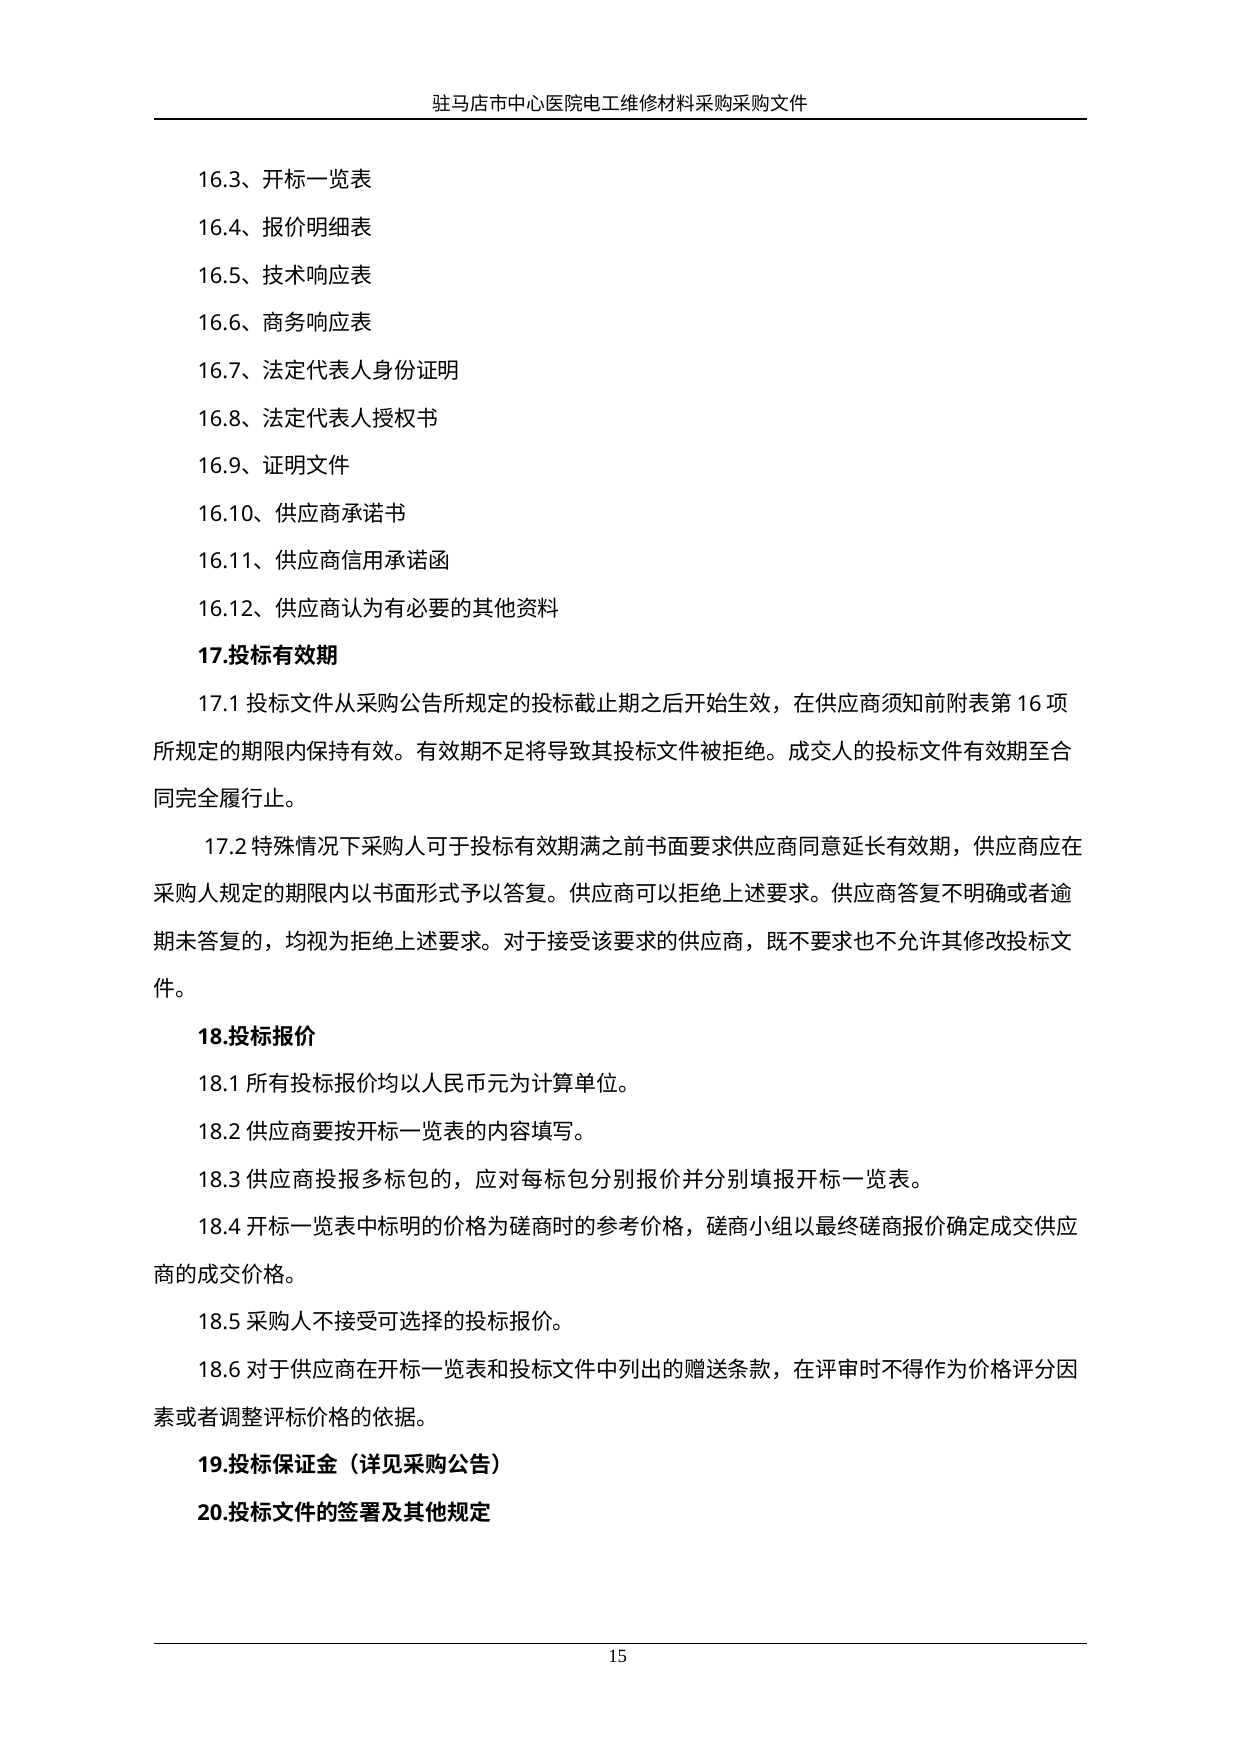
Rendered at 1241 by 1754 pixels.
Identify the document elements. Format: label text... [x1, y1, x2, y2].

text 18.1 所有投标报价均以人民币元为计算单位。 [153, 1066, 1087, 1098]
text 16.5、技术响应表 [153, 258, 1087, 289]
text 19.投标保证金（详见采购公告） [153, 1447, 1087, 1479]
text 16.6、商务响应表 [153, 305, 1087, 337]
text 16.11、供应商信用承诺函 [153, 543, 1087, 575]
text 18.2 供应商要按开标一览表的内容填写。 [153, 1114, 1087, 1146]
text 18.投标报价 [153, 1019, 1087, 1051]
text 20.投标文件的签署及其他规定 [153, 1495, 1087, 1526]
text 16.12、供应商认为有必要的其他资料 [153, 591, 1087, 623]
text 16.3、开标一览表 [153, 162, 1087, 194]
text 18.6 对于供应商在开标一览表和投标文件中列出的赠送条款，在评审时不得作为价格评分因素或者调整评标价格的依据。 [153, 1352, 1087, 1431]
text 17.1 投标文件从采购公告所规定的投标截止期之后开始生效，在供应商须知前附表第16项所规定的期限内保持有效。有效期不足将导致其投标文件被拒绝。成交人的投标文件有效期至合同完全履行止。 [153, 686, 1087, 813]
text 16.4、报价明细表 [153, 210, 1087, 242]
text 18.4 开标一览表中标明的价格为磋商时的参考价格，磋商小组以最终磋商报价确定成交供应商的成交价格。 [153, 1209, 1087, 1288]
text 18.3 供应商投报多标包的，应对每标包分别报价并分别填报开标一览表。 [153, 1162, 1087, 1193]
text 16.7、法定代表人身份证明 [153, 353, 1087, 385]
text 18.5 采购人不接受可选择的投标报价。 [153, 1304, 1087, 1336]
text 17.2特殊情况下采购人可于投标有效期满之前书面要求供应商同意延长有效期，供应商应在采购人规定的期限内以书面形式予以答复。供应商可以拒绝上述要求。供应商答复不明确或者逾期未答复的，均视为拒绝上述要求。对于接受该要求的供应商，既不要求也不允许其修改投标文件。 [153, 829, 1087, 1003]
text 16.8、法定代表人授权书 [153, 401, 1087, 432]
text 16.9、证明文件 [153, 448, 1087, 480]
text 17.投标有效期 [153, 638, 1087, 670]
text 16.10、供应商承诺书 [153, 496, 1087, 527]
